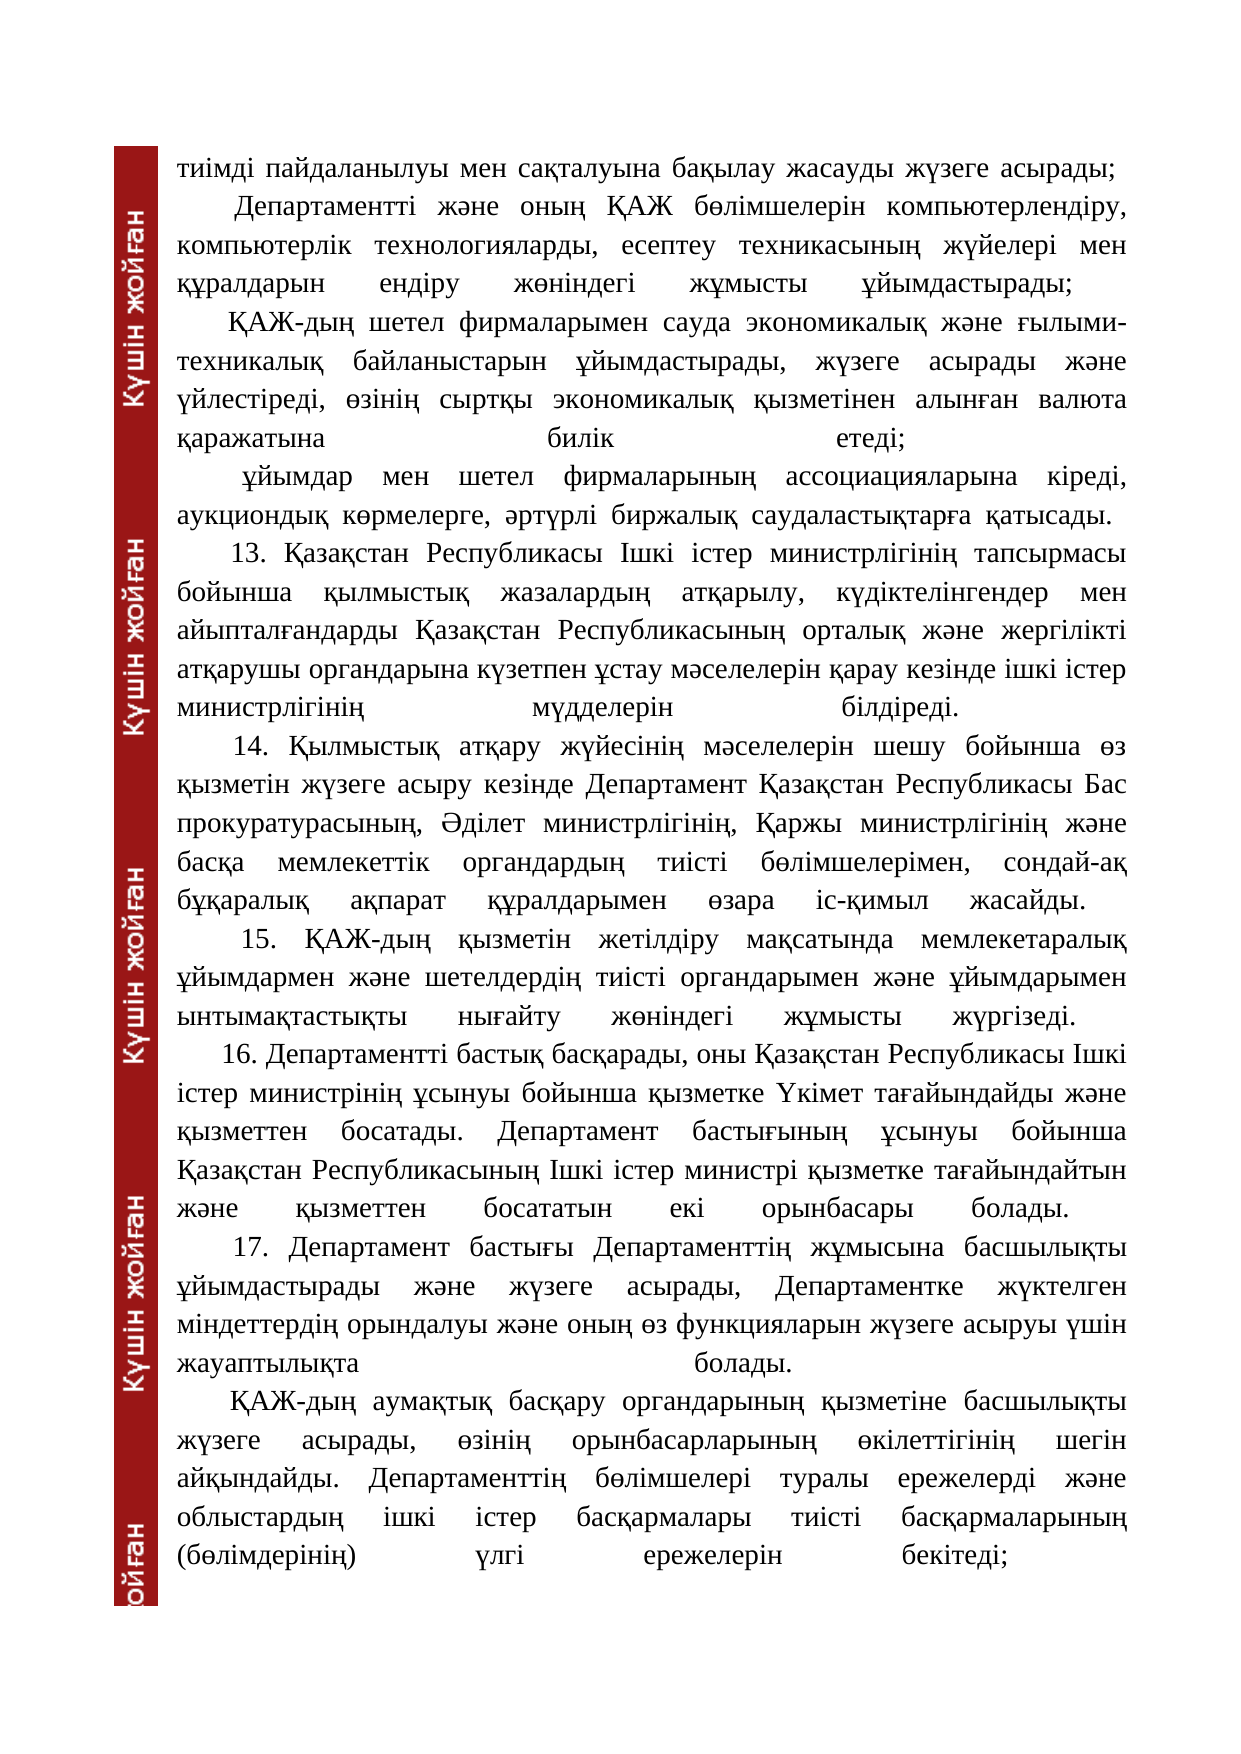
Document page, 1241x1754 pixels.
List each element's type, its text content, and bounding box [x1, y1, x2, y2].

picture [114, 1571, 158, 1606]
picture [114, 146, 158, 150]
